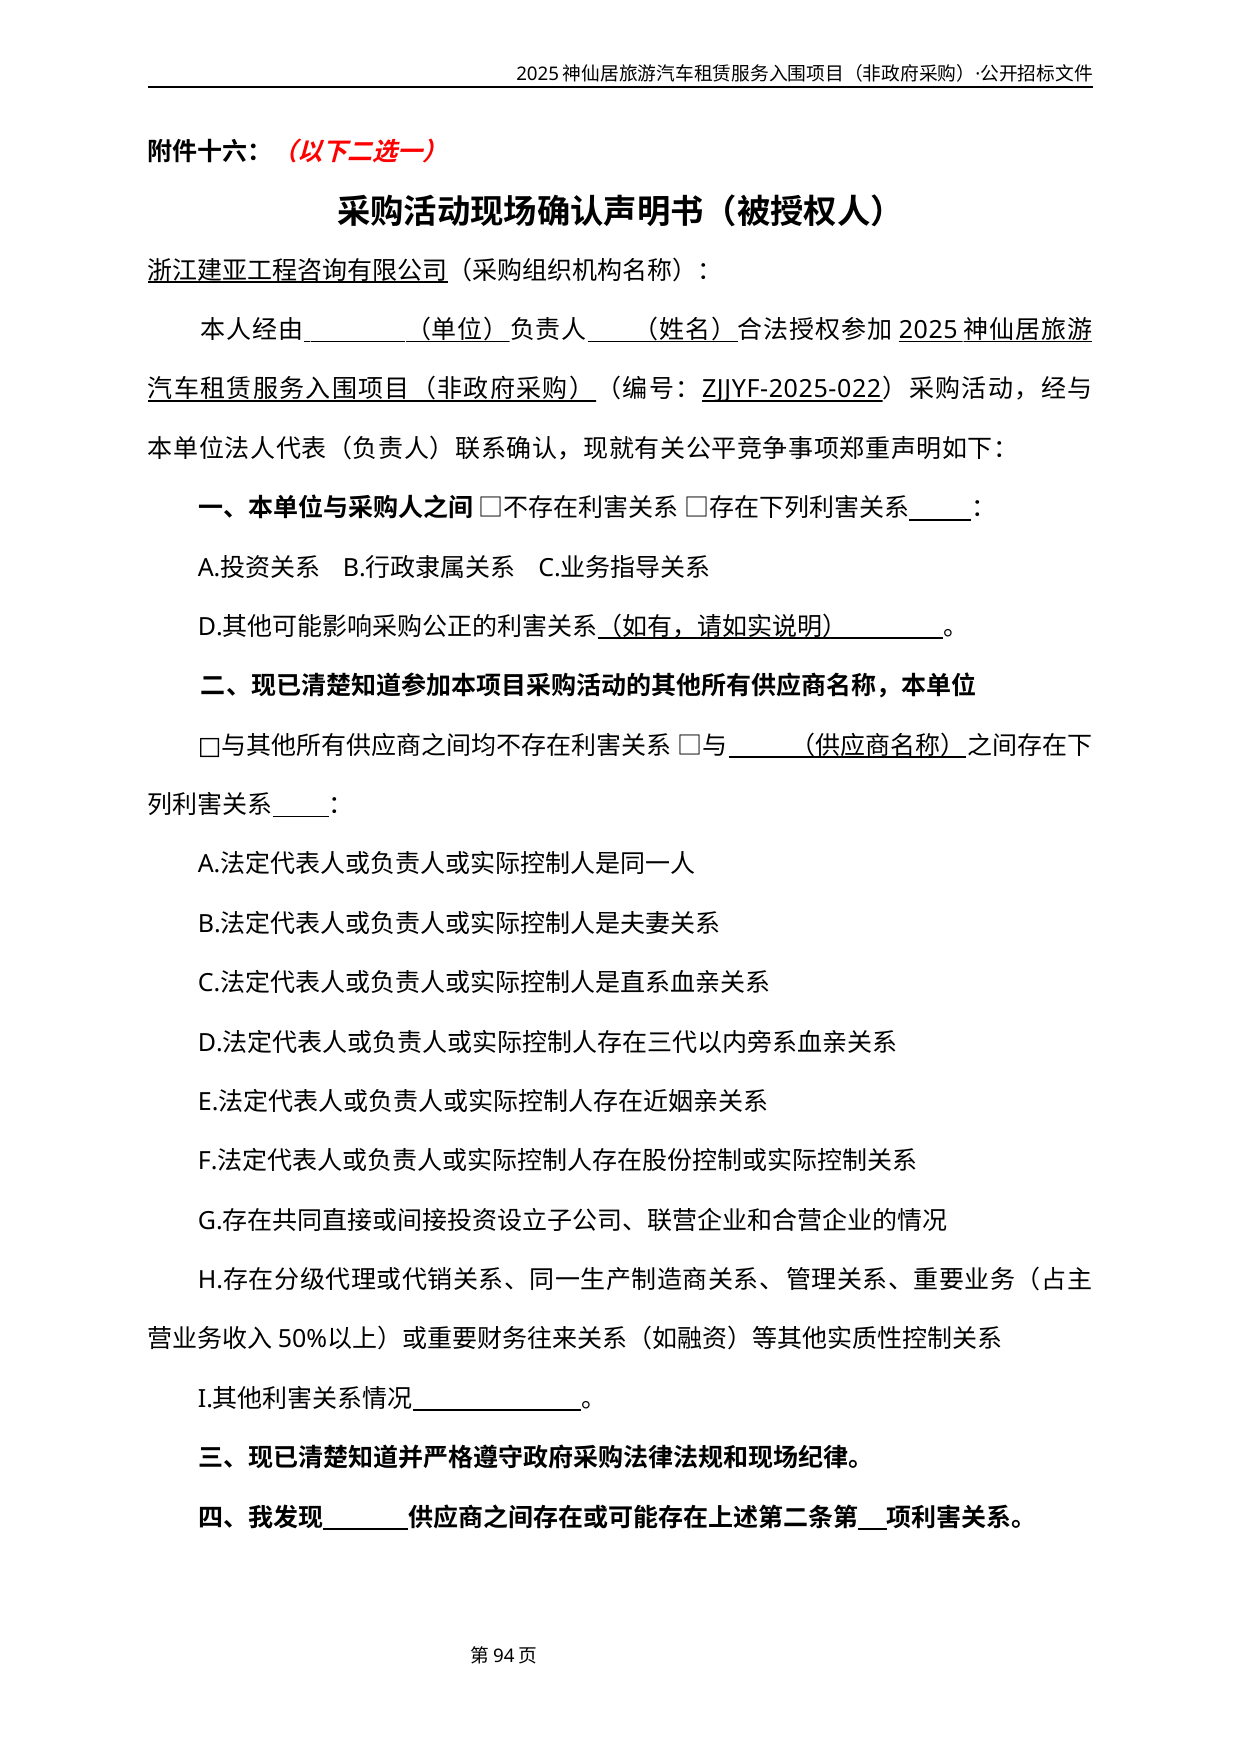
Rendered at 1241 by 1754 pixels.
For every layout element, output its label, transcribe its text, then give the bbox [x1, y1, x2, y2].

text D.其他可能影响采购公正的利害关系（如有，请如实说明） 。 [148, 595, 1093, 654]
text □与其他所有供应商之间均不存在利害关系 □与 （供应商名称）之间存在下列利害关系 ： [148, 714, 1093, 832]
text B.法定代表人或负责人或实际控制人是夫妻关系 [148, 892, 1093, 951]
text 附件十六：（以下二选一） [148, 120, 1093, 179]
text F.法定代表人或负责人或实际控制人存在股份控制或实际控制关系 [148, 1129, 1093, 1189]
text 本人经由 （单位）负责人 （姓名）合法授权参加2025神仙居旅游汽车租赁服务入围项目（非政府采购）（编号：ZJJYF-2025-022）采购活动，经与本单位法人代表（负责人）联系确认，现就有关公平竞争事项郑重声明如下： [148, 298, 1093, 476]
text G.存在共同直接或间接投资设立子公司、联营企业和合营企业的情况 [148, 1189, 1093, 1248]
text E.法定代表人或负责人或实际控制人存在近姻亲关系 [148, 1070, 1093, 1129]
list 三、现已清楚知道并严格遵守政府采购法律法规和现场纪律。 [148, 1426, 1093, 1486]
text 浙江建亚工程咨询有限公司（采购组织机构名称）： [148, 239, 1093, 298]
text C.法定代表人或负责人或实际控制人是直系血亲关系 [148, 951, 1093, 1011]
text A.法定代表人或负责人或实际控制人是同一人 [148, 832, 1093, 892]
text A.投资关系 B.行政隶属关系 C.业务指导关系 [148, 536, 1093, 595]
text I.其他利害关系情况 。 [148, 1367, 1093, 1426]
text H.存在分级代理或代销关系、同一生产制造商关系、管理关系、重要业务（占主营业务收入50%以上）或重要财务往来关系（如融资）等其他实质性控制关系 [148, 1248, 1093, 1367]
text 二、现已清楚知道参加本项目采购活动的其他所有供应商名称，本单位 [148, 654, 1093, 714]
list 四、我发现 供应商之间存在或可能存在上述第二条第 项利害关系。 [148, 1486, 1093, 1545]
text 采购活动现场确认声明书（被授权人） [148, 179, 1093, 239]
text D.法定代表人或负责人或实际控制人存在三代以内旁系血亲关系 [148, 1011, 1093, 1070]
text 一、本单位与采购人之间 □不存在利害关系 □存在下列利害关系 ： [148, 476, 1093, 536]
